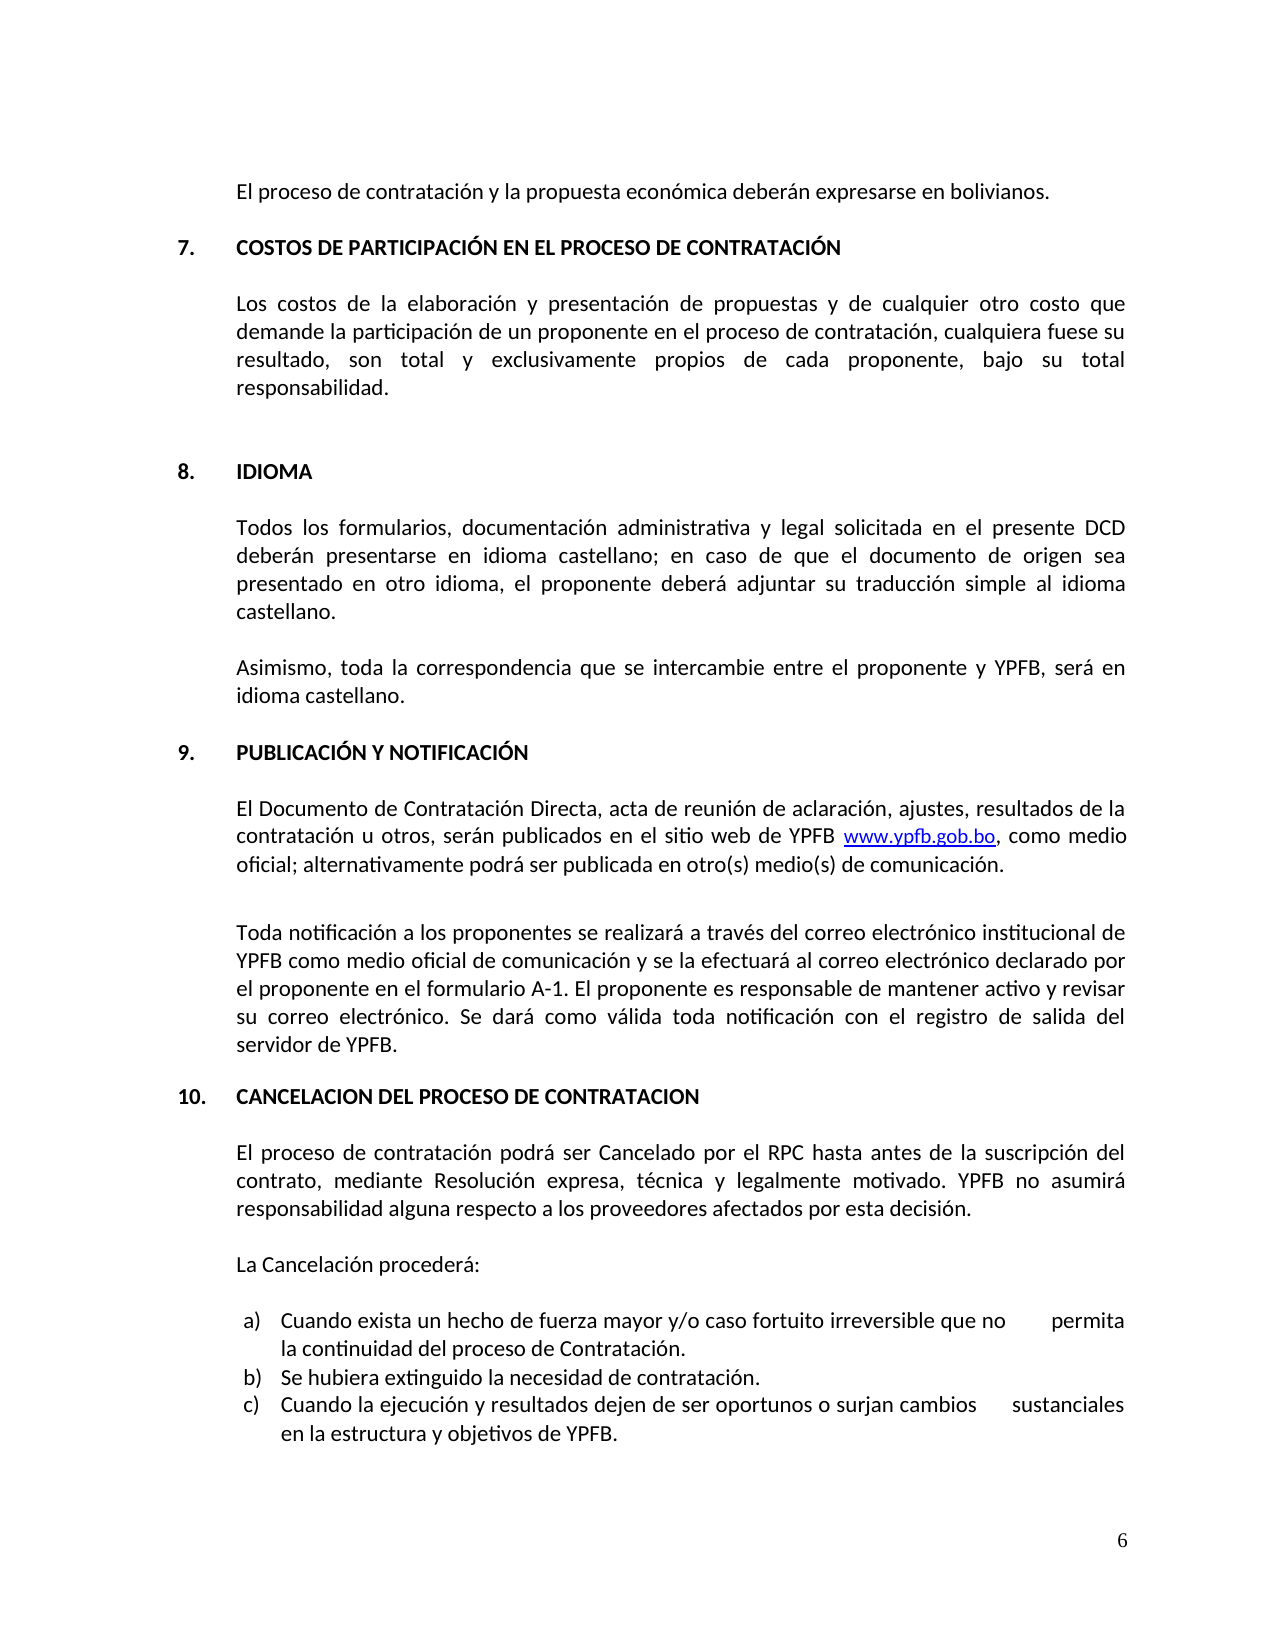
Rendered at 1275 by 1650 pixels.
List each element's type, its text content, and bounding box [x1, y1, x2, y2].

text Todos los formularios, documentación administrativa y legal solicitada en el presente DCD deberán presentarse en idioma castellano; en caso de que el documento de origen sea presentado en otro idioma, el proponente deberá adjuntar su traducción simple al idioma castellano. [236, 513, 1127, 626]
list PUBLICACIÓN Y NOTIFICACIÓN [177, 738, 1127, 766]
text Asimismo, toda la correspondencia que se intercambie entre el proponente y YPFB, será en idioma castellano. [236, 653, 1127, 709]
list Cuando exista un hecho de fuerza mayor y/o caso fortuito irreversible que no permita la continuidad del proceso de Contratación. [243, 1307, 1127, 1363]
list Se hubiera extinguido la necesidad de contratación. [243, 1363, 1127, 1391]
text El Documento de Contratación Directa, acta de reunión de aclaración, ajustes, resultados de la contratación u otros, serán publicados en el sitio web de YPFB www.ypfb.gob.bo, como medio oficial; alternativamente podrá ser publicada en otro(s) medio(s) de comunicación. [236, 794, 1127, 878]
list IDIOMA [177, 457, 1127, 485]
list Cuando la ejecución y resultados dejen de ser oportunos o surjan cambios sustanciales en la estructura y objetivos de YPFB. [243, 1391, 1127, 1447]
text Los costos de la elaboración y presentación de propuestas y de cualquier otro costo que demande la participación de un proponente en el proceso de contratación, cualquiera fuese su resultado, son total y exclusivamente propios de cada proponente, bajo su total responsabilidad. [236, 289, 1127, 401]
text La Cancelación procederá: [236, 1251, 1127, 1278]
text El proceso de contratación y la propuesta económica deberán expresarse en bolivianos. [236, 177, 1127, 205]
text El proceso de contratación podrá ser Cancelado por el RPC hasta antes de la suscripción del contrato, mediante Resolución expresa, técnica y legalmente motivado. YPFB no asumirá responsabilidad alguna respecto a los proveedores afectados por esta decisión. [236, 1138, 1127, 1222]
list COSTOS DE PARTICIPACIÓN EN EL PROCESO DE CONTRATACIÓN [177, 233, 1127, 261]
list CANCELACION DEL PROCESO DE CONTRATACION [177, 1082, 1127, 1110]
text Toda notificación a los proponentes se realizará a través del correo electrónico institucional de YPFB como medio oficial de comunicación y se la efectuará al correo electrónico declarado por el proponente en el formulario A-1. El proponente es responsable de mantener activo y revisar su correo electrónico. Se dará como válida toda notificación con el registro de salida del servidor de YPFB. [236, 918, 1127, 1058]
